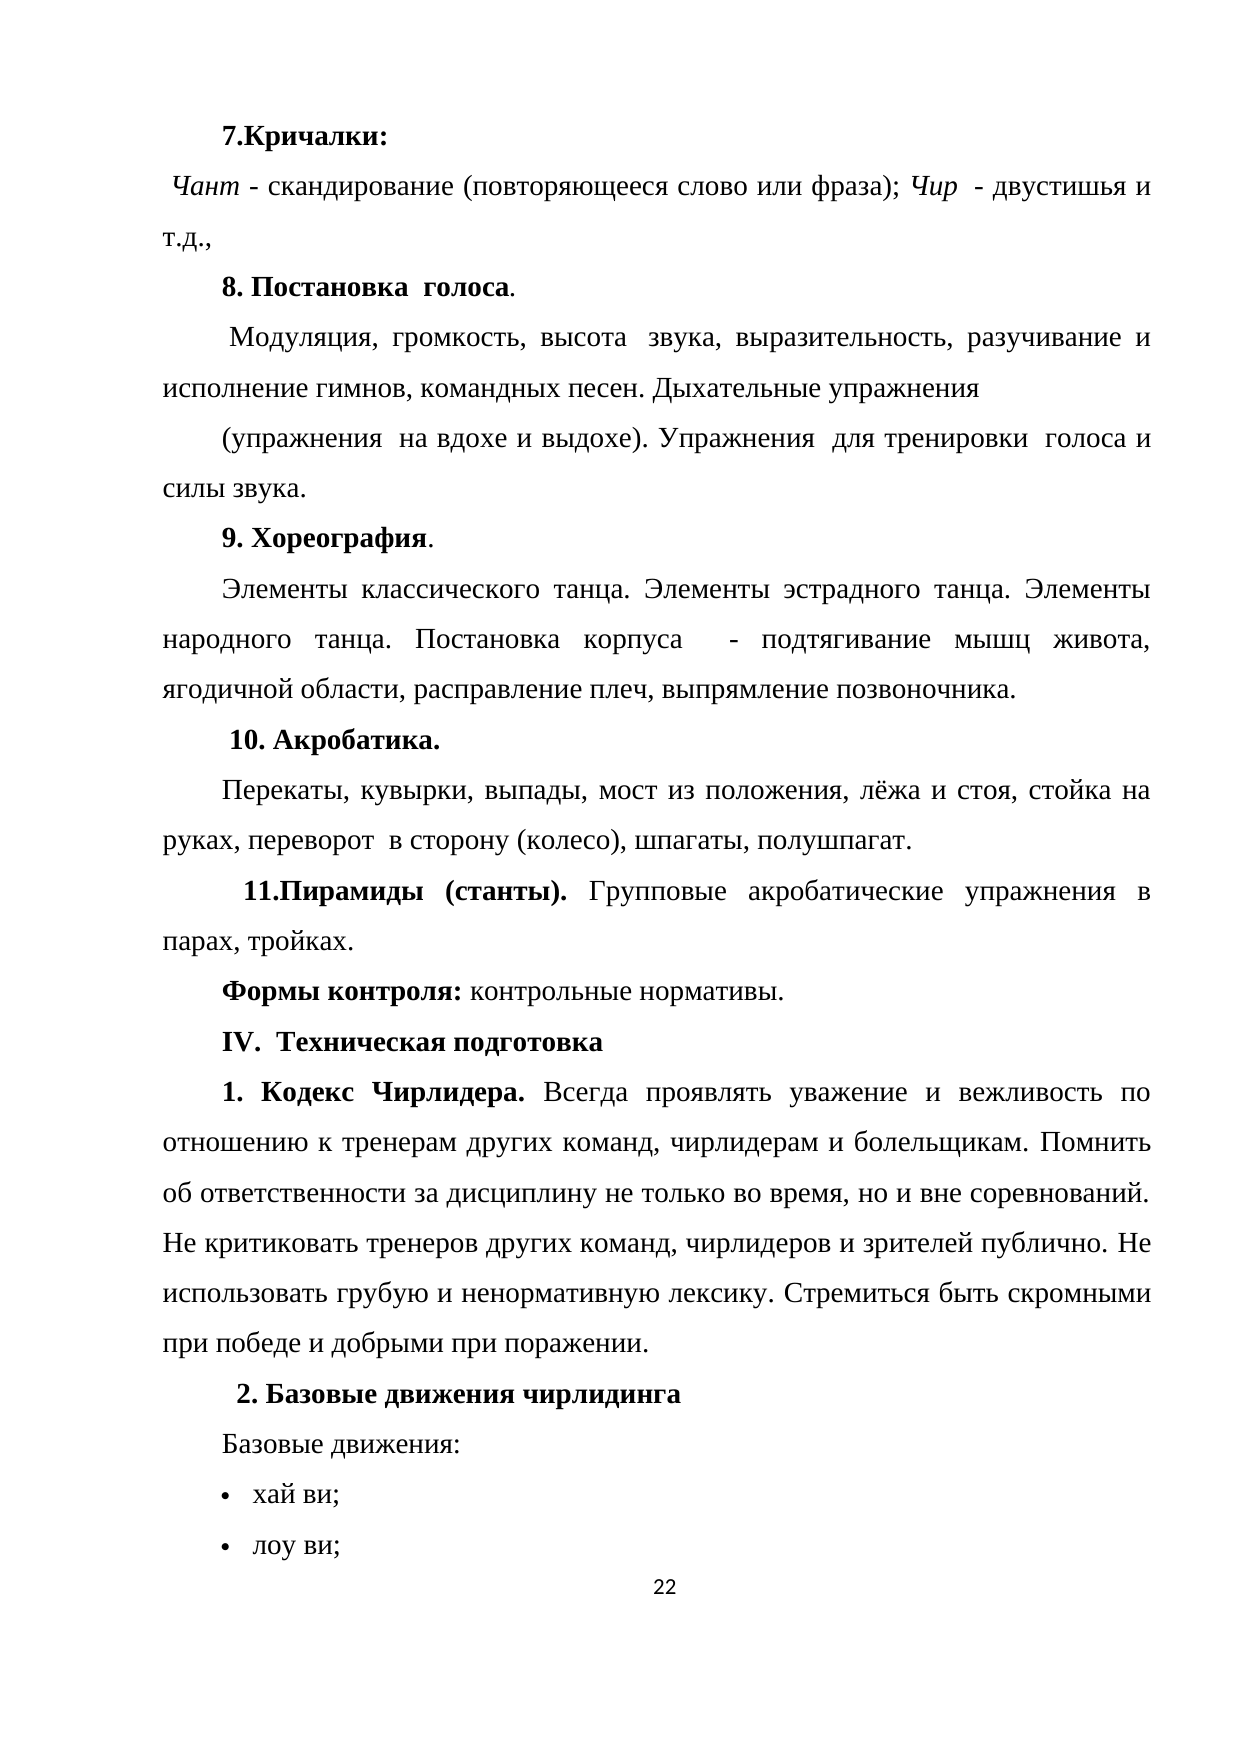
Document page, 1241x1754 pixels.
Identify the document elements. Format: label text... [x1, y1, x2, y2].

text Элементы классического танца. Элементы эстрадного танца. Элементы народного танца. Постановка корпуса - подтягивание мышц живота, ягодичной области, расправление плеч, выпрямление позвоночника. [162, 571, 1151, 705]
text 7.Кричалки: Чант - скандирование (повторяющееся слово или фраза); Чир - двустишья и т.д., [162, 118, 1151, 252]
text 1. Кодекс Чирлидера. Всегда проявлять уважение и вежливость по отношению к тренерам других команд, чирлидерам и болельщикам. Помнить об ответственности за дисциплину не только во время, но и вне соревнований. Не критиковать тренеров других команд, чирлидеров и зрителей публично. Не использовать грубую и ненормативную лексику. Стремиться быть скромными при победе и добрыми при поражении. [162, 1074, 1151, 1359]
text 2. Базовые движения чирлидинга [162, 1376, 1151, 1409]
text 10. Акробатика. [162, 722, 1151, 755]
list хай ви; [162, 1477, 1151, 1510]
text Модуляция, громкость, высота звука, выразительность, разучивание и исполнение гимнов, командных песен. Дыхательные упражнения [162, 319, 1151, 403]
text Перекаты, кувырки, выпады, мост из положения, лёжа и стоя, стойка на руках, переворот в сторону (колесо), шпагаты, полушпагат. [162, 772, 1151, 856]
list лоу ви; [162, 1527, 1151, 1560]
text 11.Пирамиды (станты). Групповые акробатические упражнения в парах, тройках. [162, 873, 1151, 957]
text 8. Постановка голоса. [162, 269, 1151, 303]
text Базовые движения: [162, 1426, 1151, 1460]
text (упражнения на вдохе и выдохе). Упражнения для тренировки голоса и силы звука. [162, 420, 1151, 504]
text Формы контроля: контрольные нормативы. [162, 973, 1151, 1007]
text IV. Техническая подготовка [162, 1024, 1151, 1057]
text 9. Хореография. [162, 521, 1151, 554]
